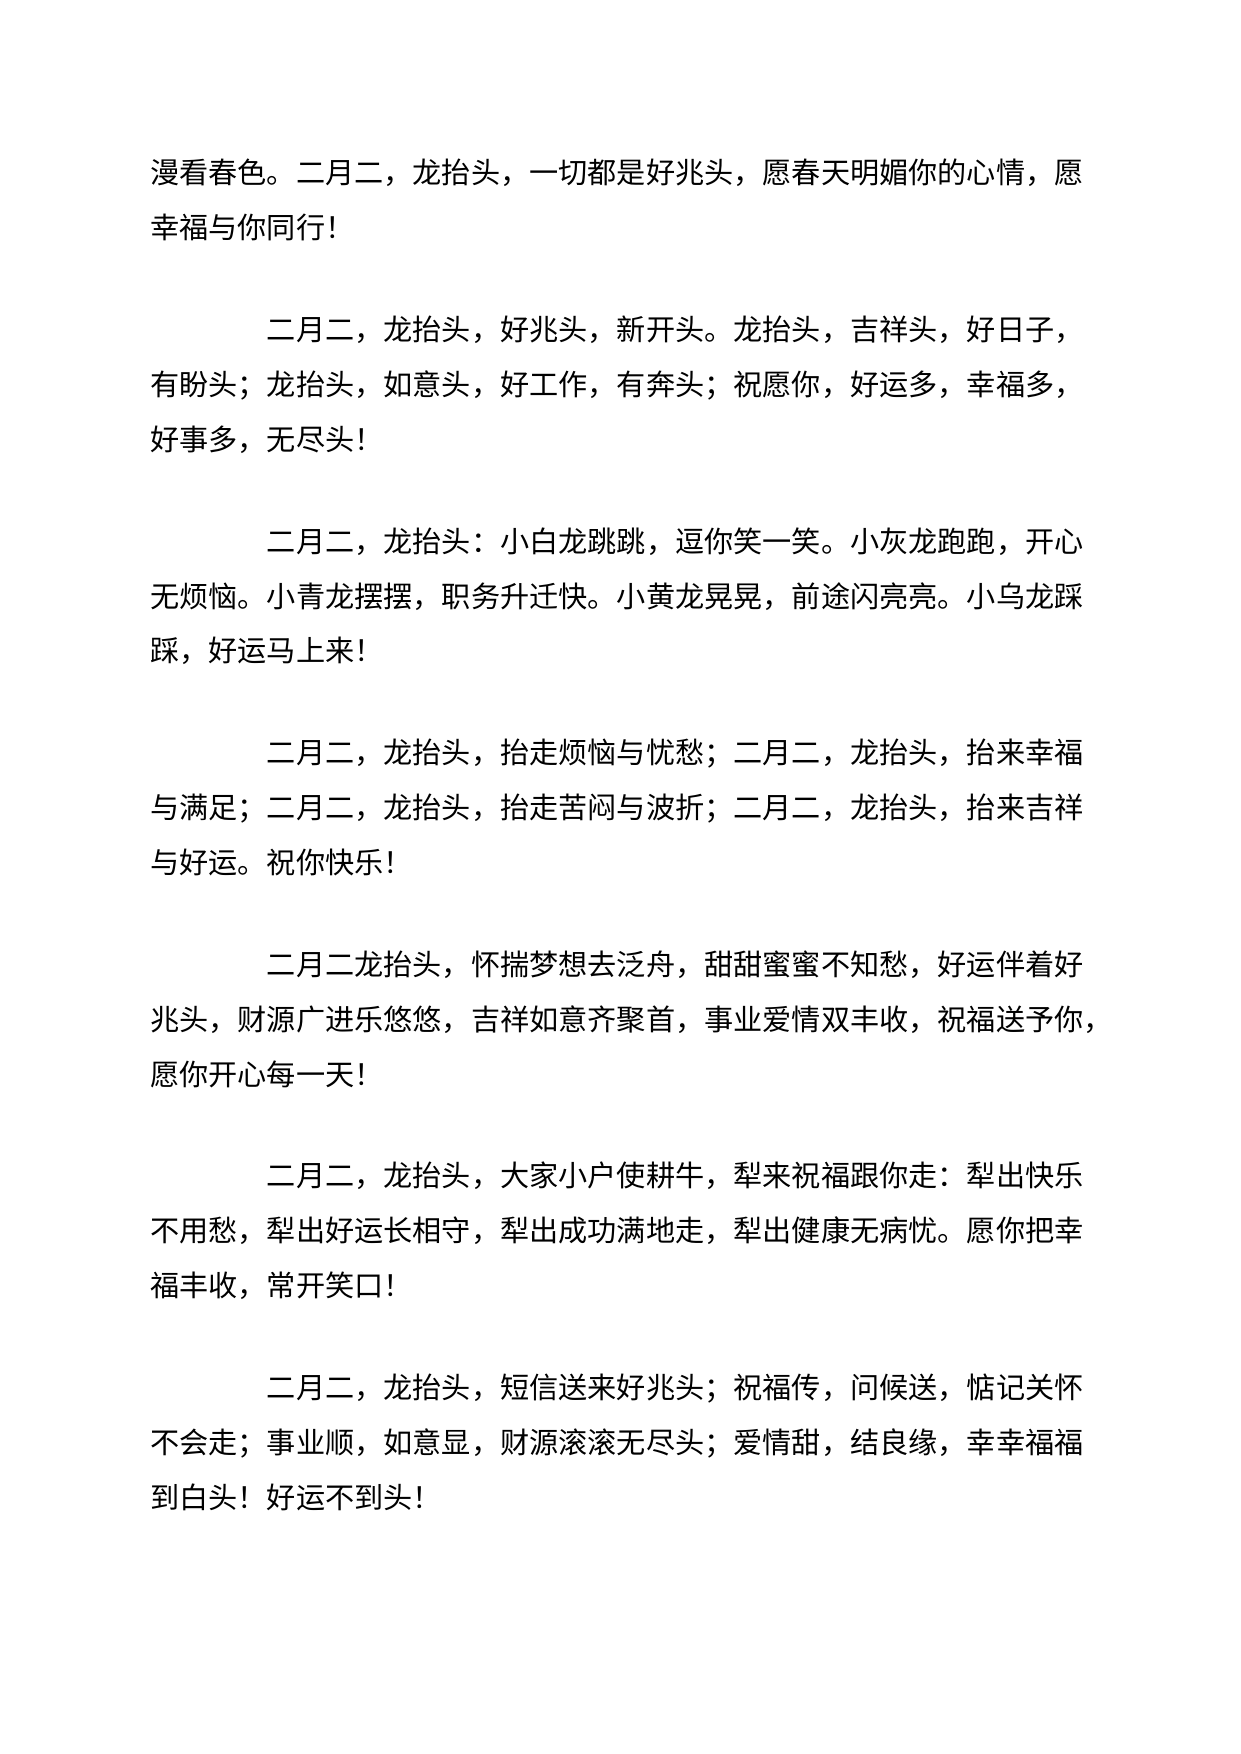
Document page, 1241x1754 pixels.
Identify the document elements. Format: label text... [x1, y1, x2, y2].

text 二月二，龙抬头，大家小户使耕牛，犁来祝福跟你走：犁出快乐不用愁，犁出好运长相守，犁出成功满地走，犁出健康无病忧。愿你把幸福丰收，常开笑口！ [150, 1153, 1090, 1305]
text 二月二，龙抬头，短信送来好兆头；祝福传，问候送，惦记关怀不会走；事业顺，如意显，财源滚滚无尽头；爱情甜，结良缘，幸幸福福到白头！好运不到头！ [150, 1364, 1090, 1517]
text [150, 150, 1090, 247]
text 二月二，龙抬头，好兆头，新开头。龙抬头，吉祥头，好日子，有盼头；龙抬头，如意头，好工作，有奔头；祝愿你，好运多，幸福多，好事多，无尽头！ [150, 307, 1090, 459]
text 二月二，龙抬头：小白龙跳跳，逗你笑一笑。小灰龙跑跑，开心无烦恼。小青龙摆摆，职务升迁快。小黄龙晃晃，前途闪亮亮。小乌龙踩踩，好运马上来！ [150, 518, 1090, 670]
text 二月二龙抬头，怀揣梦想去泛舟，甜甜蜜蜜不知愁，好运伴着好兆头，财源广进乐悠悠，吉祥如意齐聚首，事业爱情双丰收，祝福送予你，愿你开心每一天！ [150, 941, 1090, 1093]
text 二月二，龙抬头，抬走烦恼与忧愁；二月二，龙抬头，抬来幸福与满足；二月二，龙抬头，抬走苦闷与波折；二月二，龙抬头，抬来吉祥与好运。祝你快乐！ [150, 730, 1090, 882]
